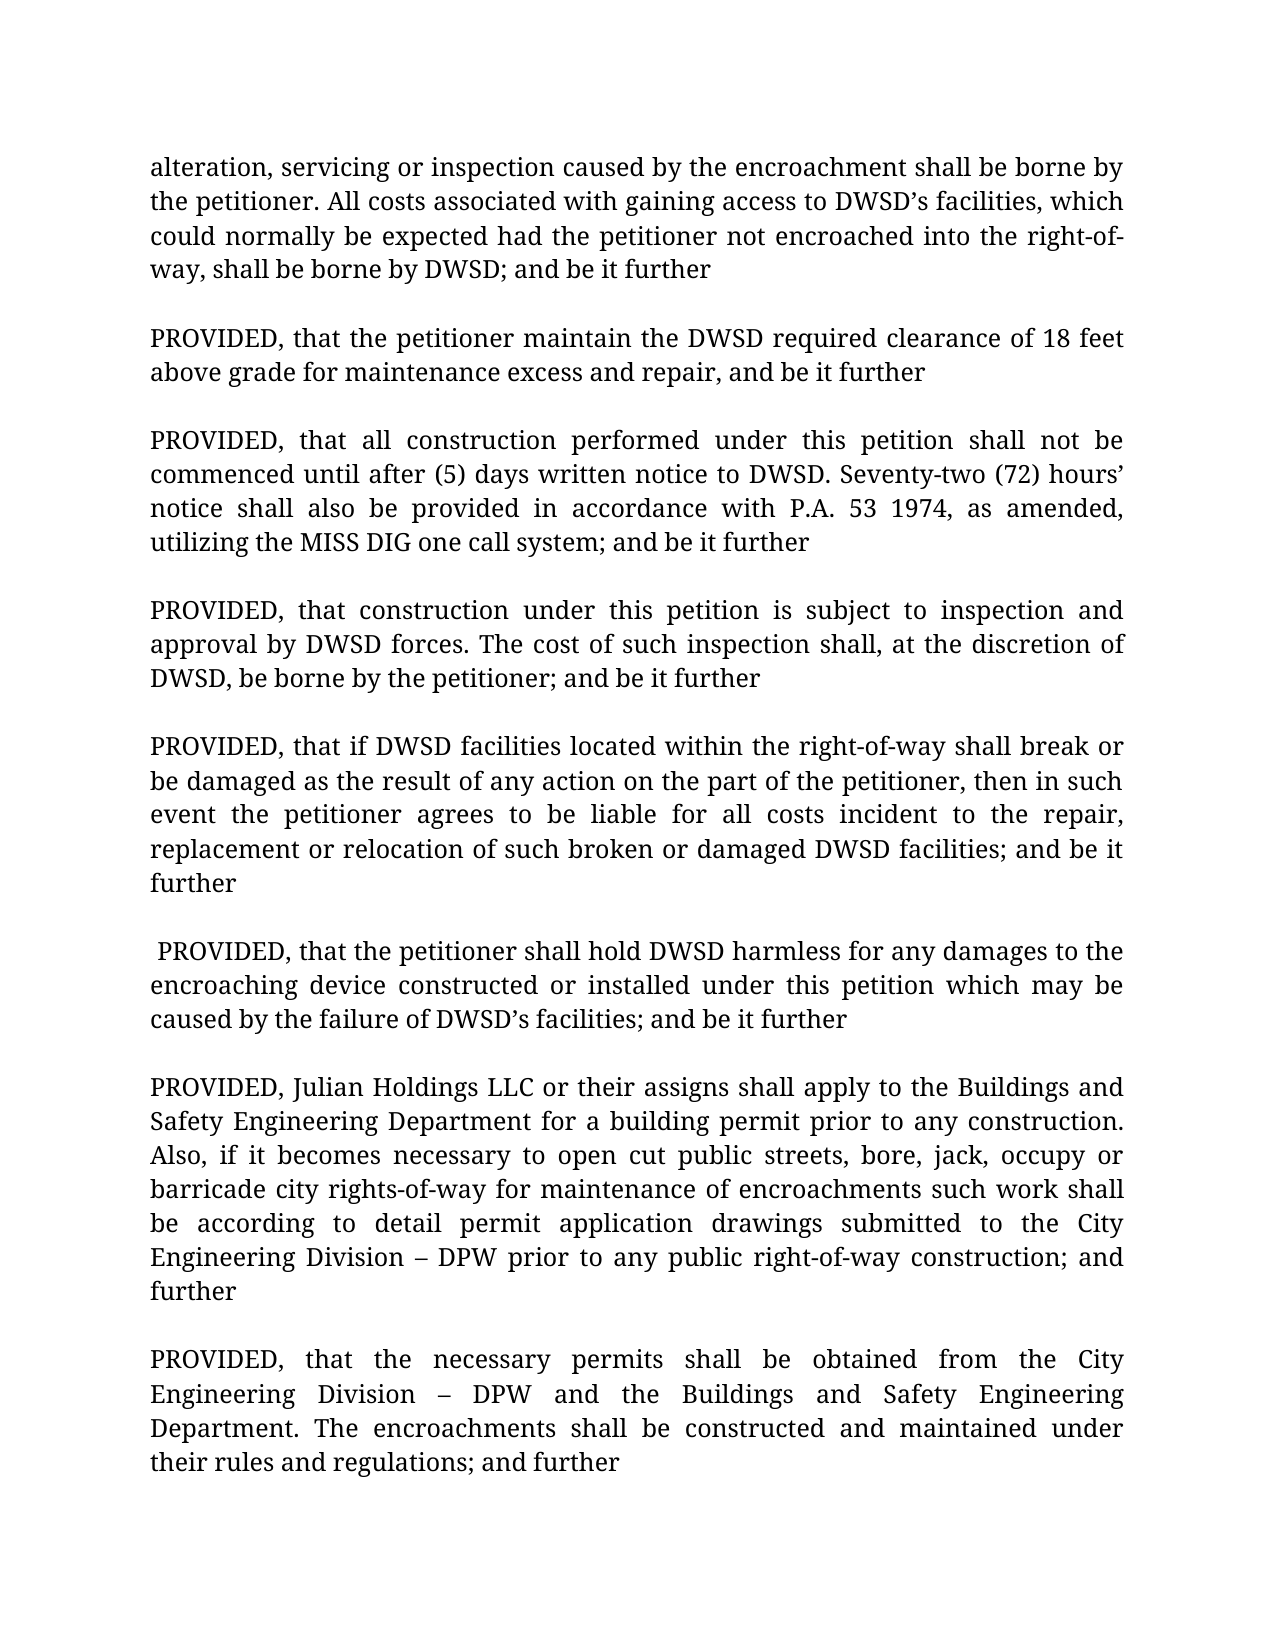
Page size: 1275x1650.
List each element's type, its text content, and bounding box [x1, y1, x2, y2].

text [150, 150, 1125, 286]
text PROVIDED, that if DWSD facilities located within the right-of-way shall break or be damaged as the result of any action on the part of the petitioner, then in such event the petitioner agrees to be liable for all costs incident to the repair, replacement or relocation of such broken or damaged DWSD facilities; and be it further [150, 729, 1125, 899]
text PROVIDED, that construction under this petition is subject to inspection and approval by DWSD forces. The cost of such inspection shall, at the discretion of DWSD, be borne by the petitioner; and be it further [150, 593, 1125, 695]
text PROVIDED, that the petitioner shall hold DWSD harmless for any damages to the encroaching device constructed or installed under this petition which may be caused by the failure of DWSD’s facilities; and be it further [150, 933, 1125, 1036]
text PROVIDED, that the necessary permits shall be obtained from the City Engineering Division – DPW and the Buildings and Safety Engineering Department. The encroachments shall be constructed and maintained under their rules and regulations; and further [150, 1342, 1125, 1478]
text PROVIDED, that all construction performed under this petition shall not be commenced until after (5) days written notice to DWSD. Seventy-two (72) hours’ notice shall also be provided in accordance with P.A. 53 1974, as amended, utilizing the MISS DIG one call system; and be it further [150, 422, 1125, 559]
text PROVIDED, that the petitioner maintain the DWSD required clearance of 18 feet above grade for maintenance excess and repair, and be it further [150, 320, 1125, 388]
text PROVIDED, Julian Holdings LLC or their assigns shall apply to the Buildings and Safety Engineering Department for a building permit prior to any construction. Also, if it becomes necessary to open cut public streets, bore, jack, occupy or barricade city rights-of-way for maintenance of encroachments such work shall be according to detail permit application drawings submitted to the City Engineering Division – DPW prior to any public right-of-way construction; and further [150, 1070, 1125, 1308]
